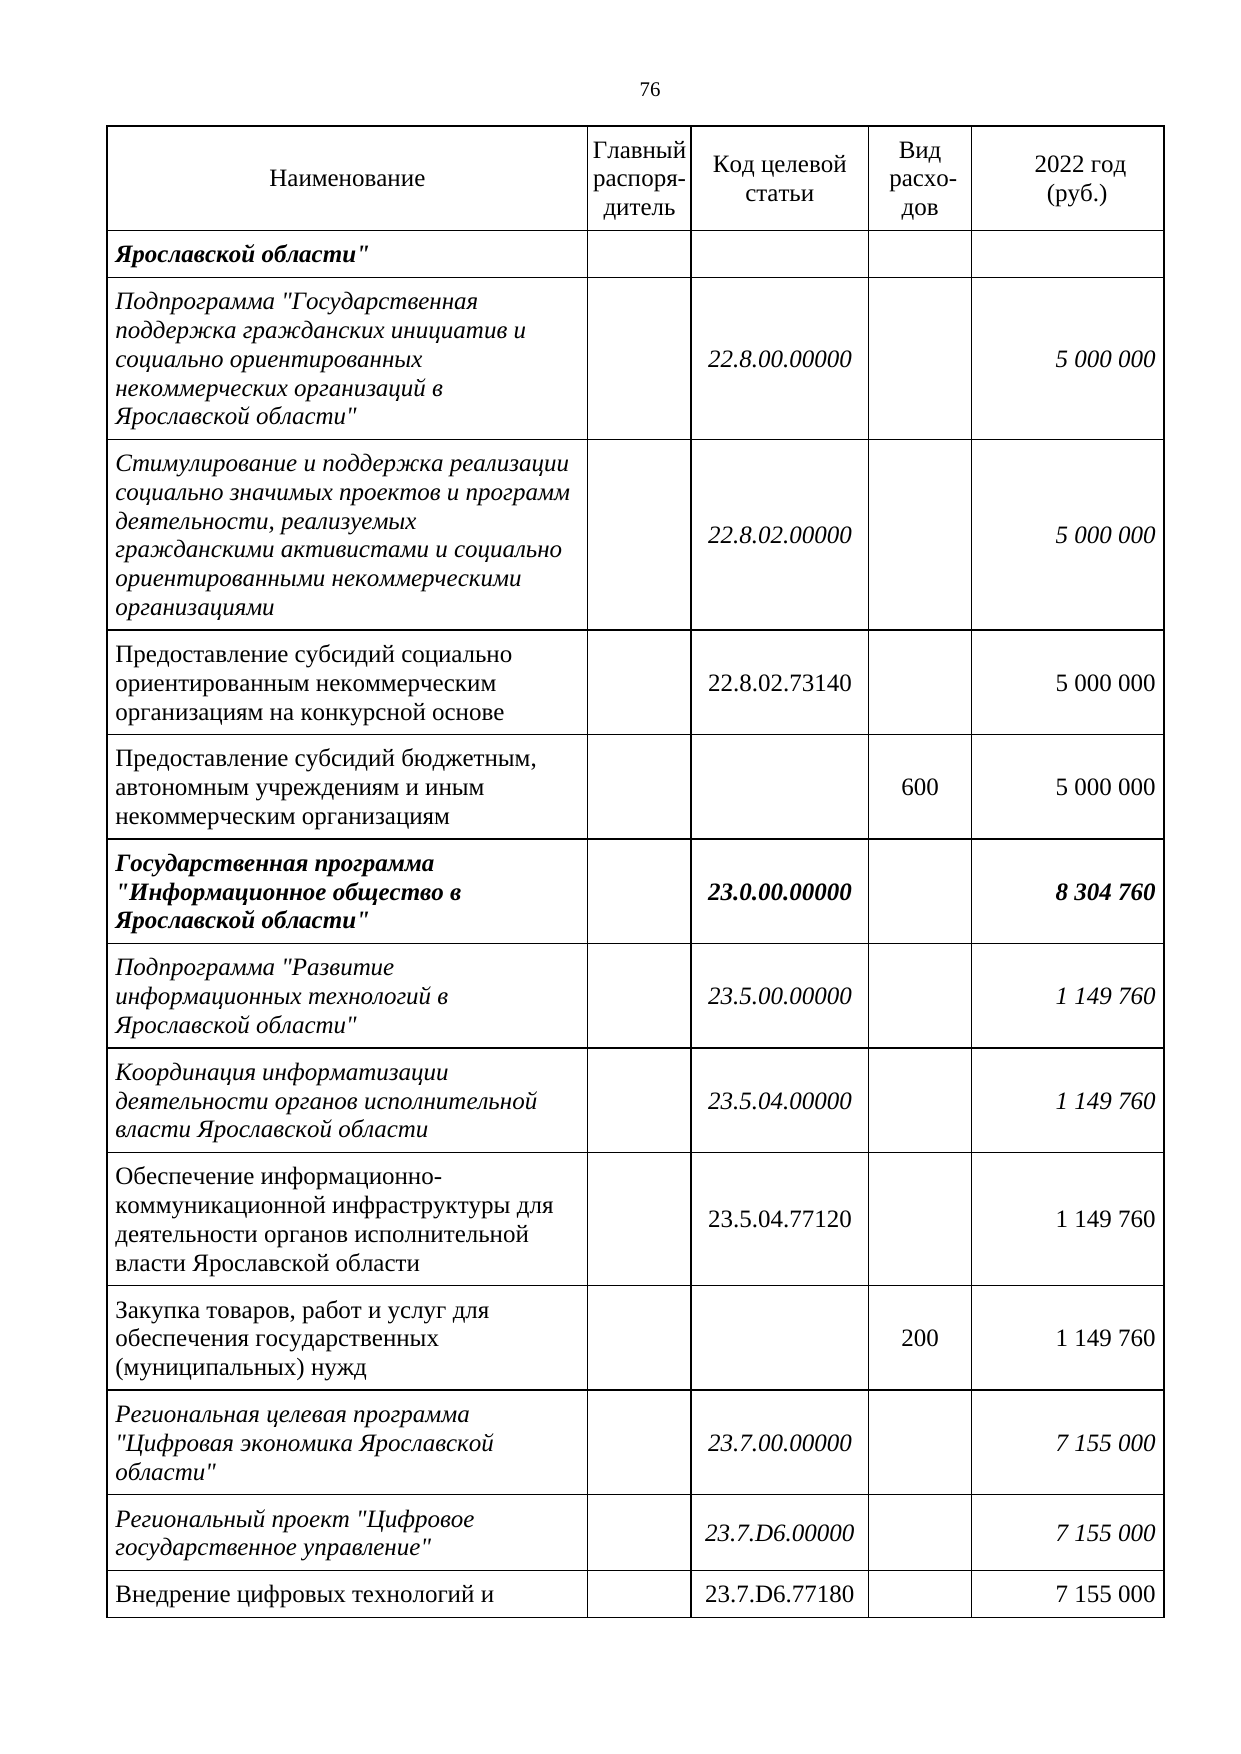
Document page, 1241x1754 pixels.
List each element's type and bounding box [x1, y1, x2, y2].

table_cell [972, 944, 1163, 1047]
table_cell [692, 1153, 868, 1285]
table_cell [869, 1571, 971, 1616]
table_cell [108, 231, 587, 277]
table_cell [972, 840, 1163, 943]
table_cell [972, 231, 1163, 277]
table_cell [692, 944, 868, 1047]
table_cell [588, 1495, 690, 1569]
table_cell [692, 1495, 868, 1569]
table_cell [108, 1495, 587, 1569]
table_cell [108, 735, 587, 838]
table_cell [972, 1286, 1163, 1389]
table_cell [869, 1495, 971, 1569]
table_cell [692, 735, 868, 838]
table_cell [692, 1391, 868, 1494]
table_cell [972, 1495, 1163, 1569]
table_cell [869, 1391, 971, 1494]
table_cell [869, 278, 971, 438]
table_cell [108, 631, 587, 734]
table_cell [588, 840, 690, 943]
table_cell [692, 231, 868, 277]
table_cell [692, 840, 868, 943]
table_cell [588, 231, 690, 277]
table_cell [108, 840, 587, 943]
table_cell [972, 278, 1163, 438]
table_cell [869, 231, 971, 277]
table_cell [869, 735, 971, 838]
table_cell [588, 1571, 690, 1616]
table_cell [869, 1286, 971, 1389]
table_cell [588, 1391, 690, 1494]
table_header [588, 127, 690, 229]
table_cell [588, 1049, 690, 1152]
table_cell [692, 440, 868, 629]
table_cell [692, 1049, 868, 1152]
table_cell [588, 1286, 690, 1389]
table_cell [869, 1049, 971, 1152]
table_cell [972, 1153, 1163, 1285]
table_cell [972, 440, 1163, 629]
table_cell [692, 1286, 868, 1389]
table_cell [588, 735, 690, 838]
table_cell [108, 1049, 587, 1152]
table_header [108, 127, 587, 229]
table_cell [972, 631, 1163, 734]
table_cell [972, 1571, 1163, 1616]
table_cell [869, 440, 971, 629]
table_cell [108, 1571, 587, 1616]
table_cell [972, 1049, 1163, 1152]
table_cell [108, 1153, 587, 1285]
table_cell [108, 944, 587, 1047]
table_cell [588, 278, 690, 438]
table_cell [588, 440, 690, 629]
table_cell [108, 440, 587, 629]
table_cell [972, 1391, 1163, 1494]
table_header [972, 127, 1163, 229]
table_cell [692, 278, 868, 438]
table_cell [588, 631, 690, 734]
table_header [869, 127, 971, 229]
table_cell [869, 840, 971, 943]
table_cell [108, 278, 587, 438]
table_header [692, 127, 868, 229]
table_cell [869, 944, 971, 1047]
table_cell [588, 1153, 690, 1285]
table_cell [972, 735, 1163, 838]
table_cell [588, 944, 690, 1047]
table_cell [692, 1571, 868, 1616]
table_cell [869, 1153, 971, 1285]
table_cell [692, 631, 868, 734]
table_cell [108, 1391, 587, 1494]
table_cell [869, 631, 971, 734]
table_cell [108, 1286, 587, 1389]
